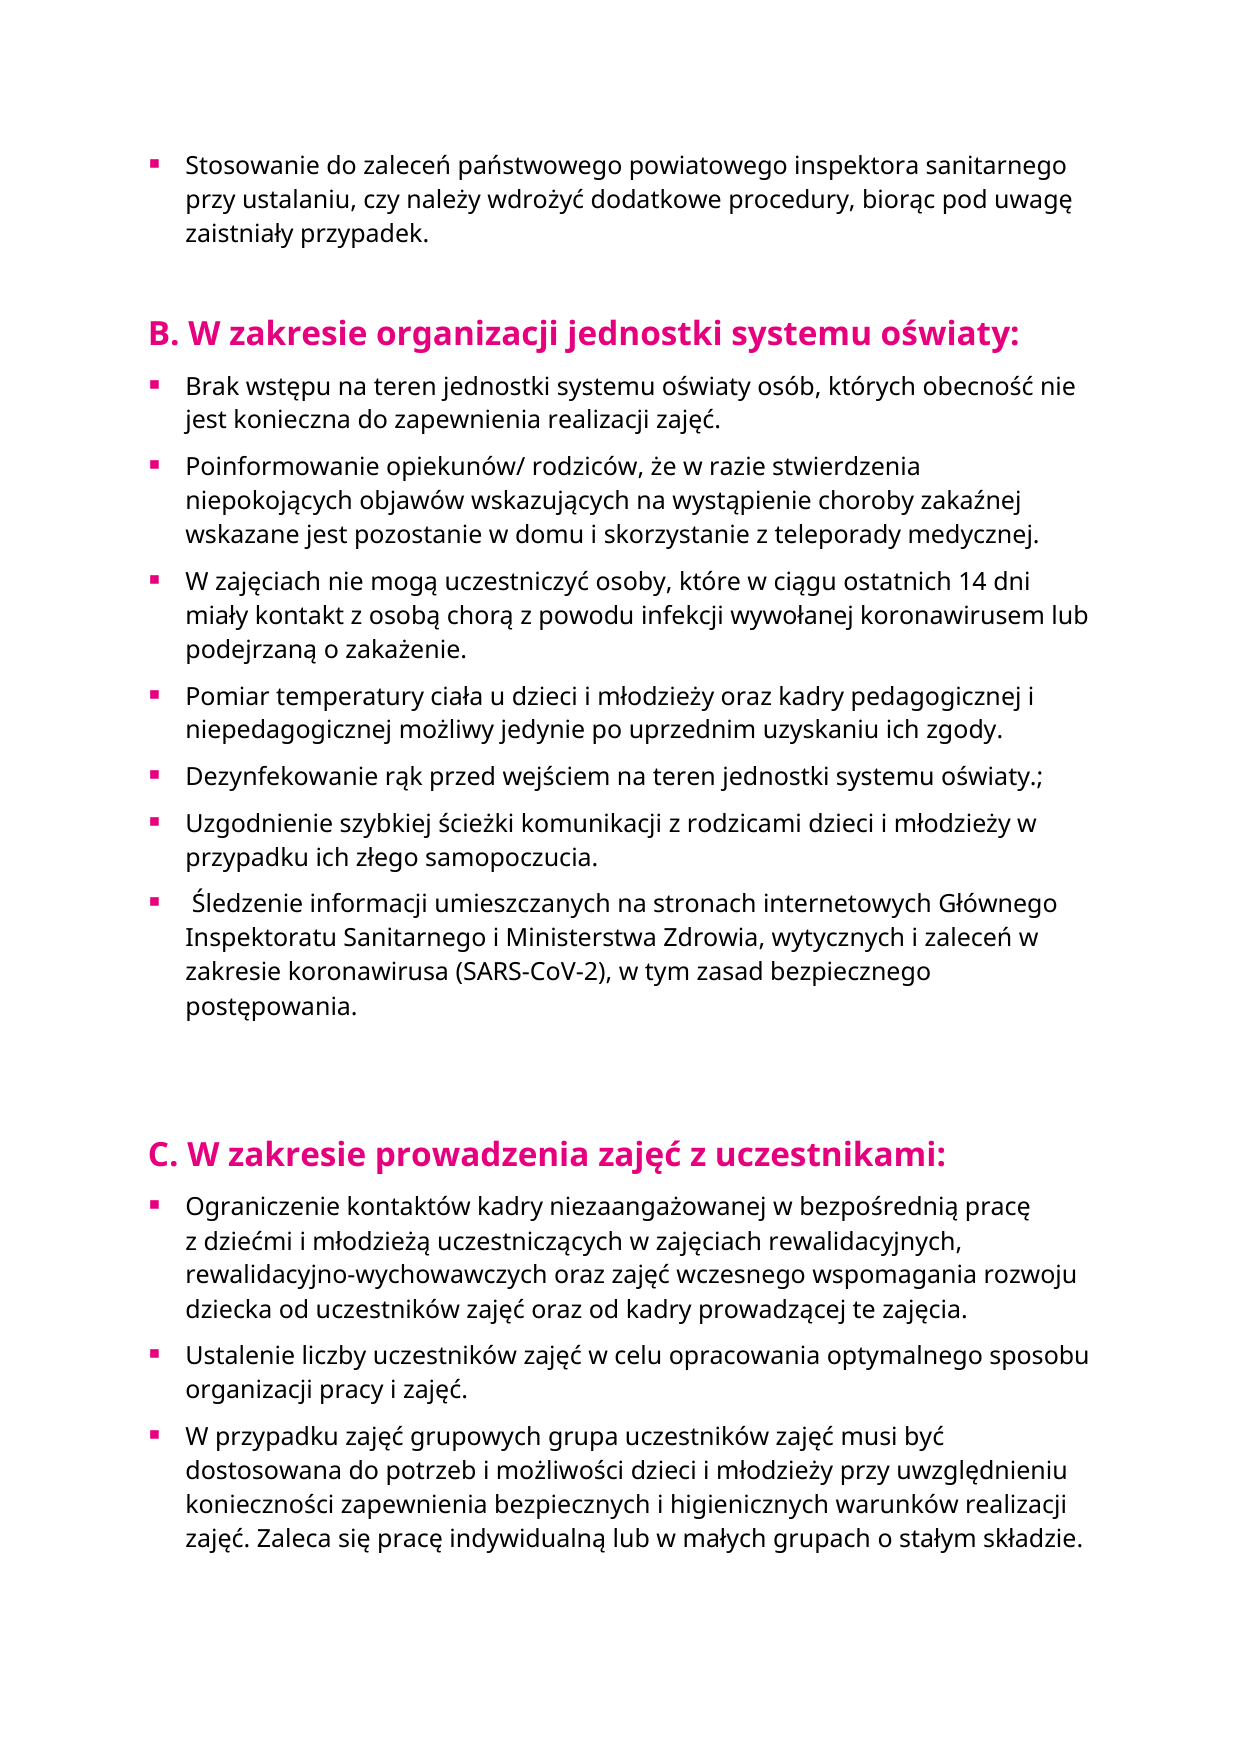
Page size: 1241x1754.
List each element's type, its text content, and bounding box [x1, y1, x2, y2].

text Pomiar temperatury ciała u dzieci i młodzieży oraz kadry pedagogicznej i niepedagogicznej możliwy jedynie po uprzednim uzyskaniu ich zgody. [148, 678, 1093, 746]
text Ograniczenie kontaktów kadry niezaangażowanej w bezpośrednią pracę z dziećmi i młodzieżą uczestniczących w zajęciach rewalidacyjnych, rewalidacyjno-wychowawczych oraz zajęć wczesnego wspomagania rozwoju dziecka od uczestników zajęć oraz od kadry prowadzącej te zajęcia. [148, 1189, 1093, 1325]
text Ustalenie liczby uczestników zajęć w celu opracowania optymalnego sposobu organizacji pracy i zajęć. [148, 1338, 1093, 1406]
text Śledzenie informacji umieszczanych na stronach internetowych Głównego Inspektoratu Sanitarnego i Ministerstwa Zdrowia, wytycznych i zaleceń w zakresie koronawirusa (SARS-CoV-2), w tym zasad bezpiecznego postępowania. [148, 886, 1093, 1022]
text W zajęciach nie mogą uczestniczyć osoby, które w ciągu ostatnich 14 dni miały kontakt z osobą chorą z powodu infekcji wywołanej koronawirusem lub podejrzaną o zakażenie. [148, 563, 1093, 666]
text Poinformowanie opiekunów/ rodziców, że w razie stwierdzenia niepokojących objawów wskazujących na wystąpienie choroby zakaźnej wskazane jest pozostanie w domu i skorzystanie z teleporady medycznej. [148, 449, 1093, 551]
subtitle C. W zakresie prowadzenia zajęć z uczestnikami: [148, 1131, 1093, 1177]
text Uzgodnienie szybkiej ścieżki komunikacji z rodzicami dzieci i młodzieży w przypadku ich złego samopoczucia. [148, 805, 1093, 873]
text W przypadku zajęć grupowych grupa uczestników zajęć musi być dostosowana do potrzeb i możliwości dzieci i młodzieży przy uwzględnieniu konieczności zapewnienia bezpiecznych i higienicznych warunków realizacji zajęć. Zaleca się pracę indywidualną lub w małych grupach o stałym składzie. [148, 1418, 1093, 1555]
subtitle B. W zakresie organizacji jednostki systemu oświaty: [148, 310, 1093, 356]
text Brak wstępu na teren jednostki systemu oświaty osób, których obecność nie jest konieczna do zapewnienia realizacji zajęć. [148, 368, 1093, 436]
text Dezynfekowanie rąk przed wejściem na teren jednostki systemu oświaty.; [148, 759, 1093, 793]
text Stosowanie do zaleceń państwowego powiatowego inspektora sanitarnego przy ustalaniu, czy należy wdrożyć dodatkowe procedury, biorąc pod uwagę zaistniały przypadek. [148, 148, 1093, 250]
